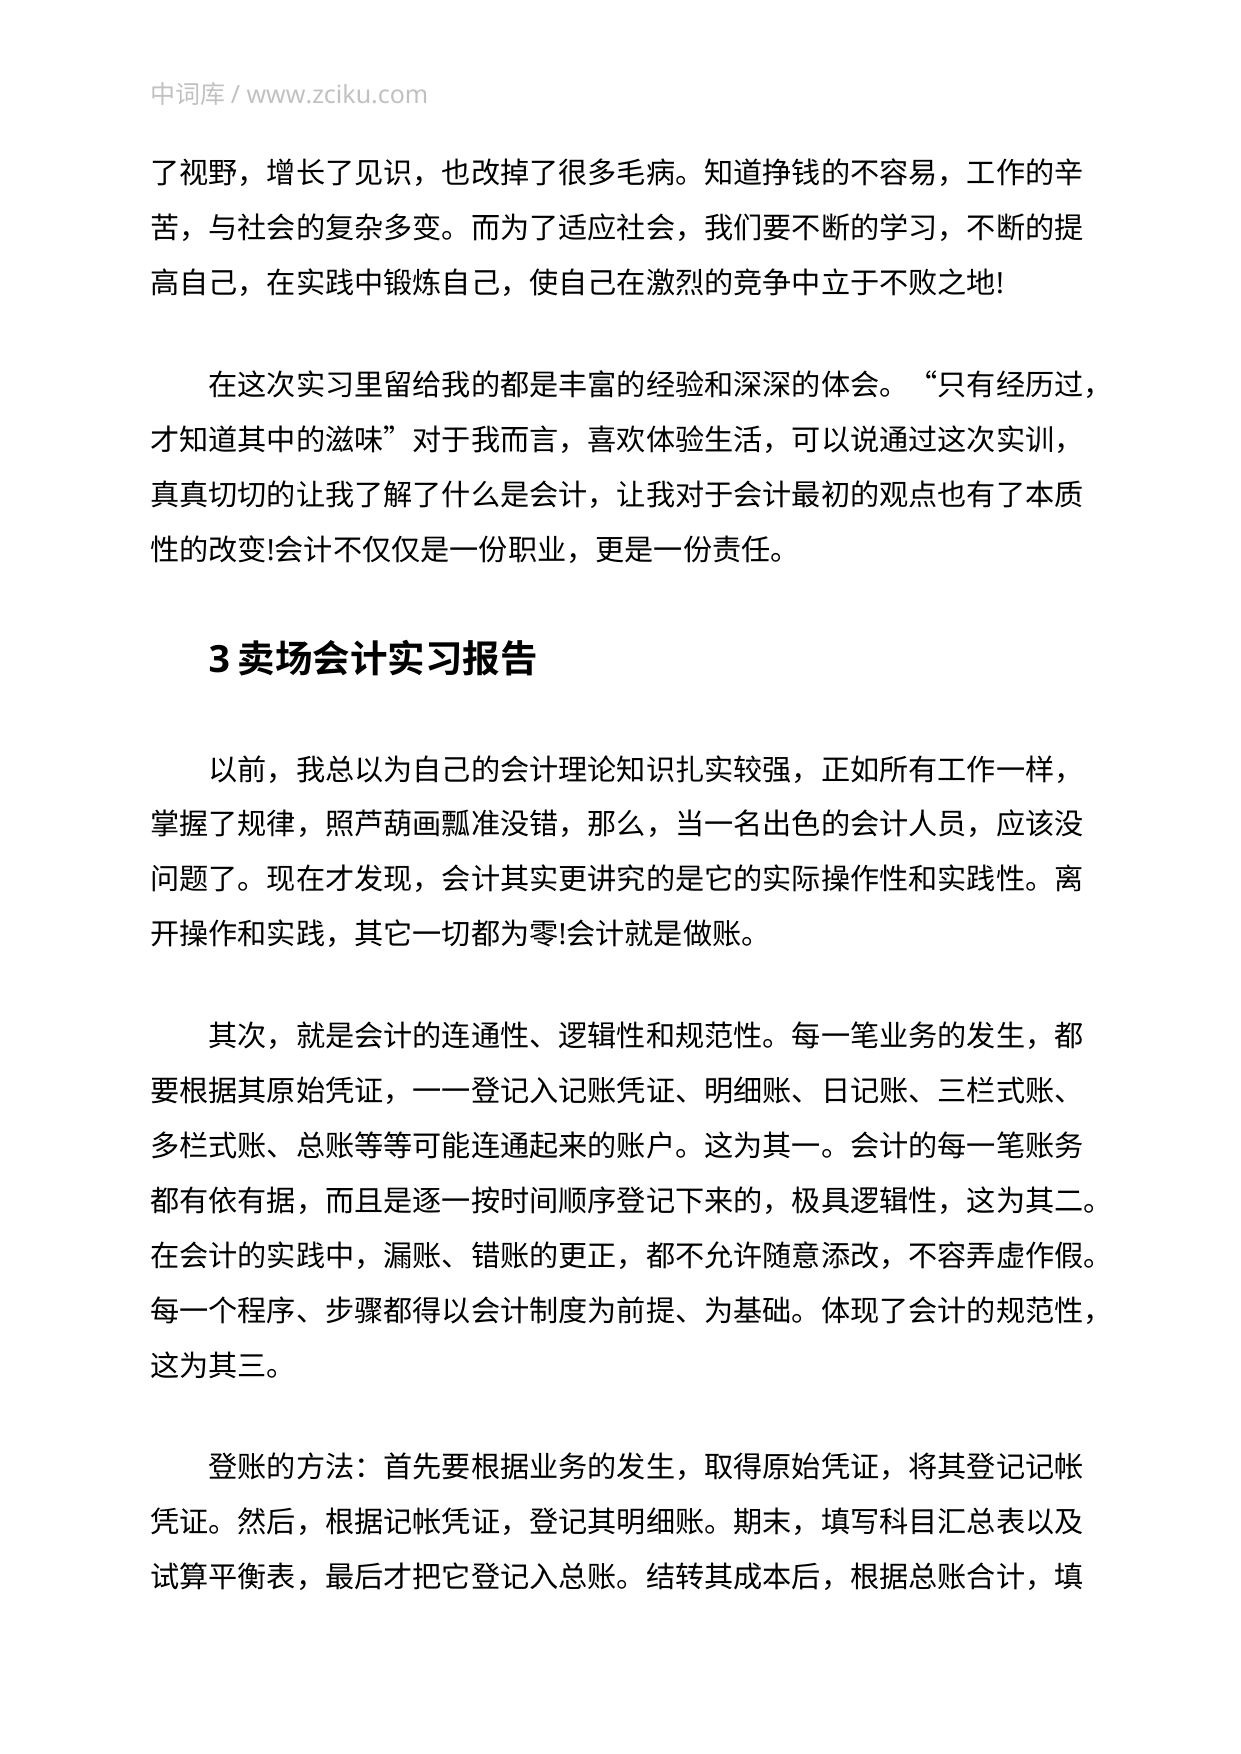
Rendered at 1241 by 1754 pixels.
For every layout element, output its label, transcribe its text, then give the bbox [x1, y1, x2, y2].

text 在这次实习里留给我的都是丰富的经验和深深的体会。“只有经历过，才知道其中的滋味”对于我而言，喜欢体验生活，可以说通过这次实训，真真切切的让我了解了什么是会计，让我对于会计最初的观点也有了本质性的改变!会计不仅仅是一份职业，更是一份责任。 [150, 362, 1090, 569]
text 以前，我总以为自己的会计理论知识扎实较强，正如所有工作一样，掌握了规律，照芦葫画瓢准没错，那么，当一名出色的会计人员，应该没问题了。现在才发现，会计其实更讲究的是它的实际操作性和实践性。离开操作和实践，其它一切都为零!会计就是做账。 [150, 746, 1090, 953]
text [150, 1444, 1090, 1596]
text 3卖场会计实习报告 [150, 628, 1090, 683]
text 其次，就是会计的连通性、逻辑性和规范性。每一笔业务的发生，都要根据其原始凭证，一一登记入记账凭证、明细账、日记账、三栏式账、多栏式账、总账等等可能连通起来的账户。这为其一。会计的每一笔账务都有依有据，而且是逐一按时间顺序登记下来的，极具逻辑性，这为其二。在会计的实践中，漏账、错账的更正，都不允许随意添改，不容弄虚作假。每一个程序、步骤都得以会计制度为前提、为基础。体现了会计的规范性，这为其三。 [150, 1013, 1090, 1384]
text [150, 150, 1090, 302]
